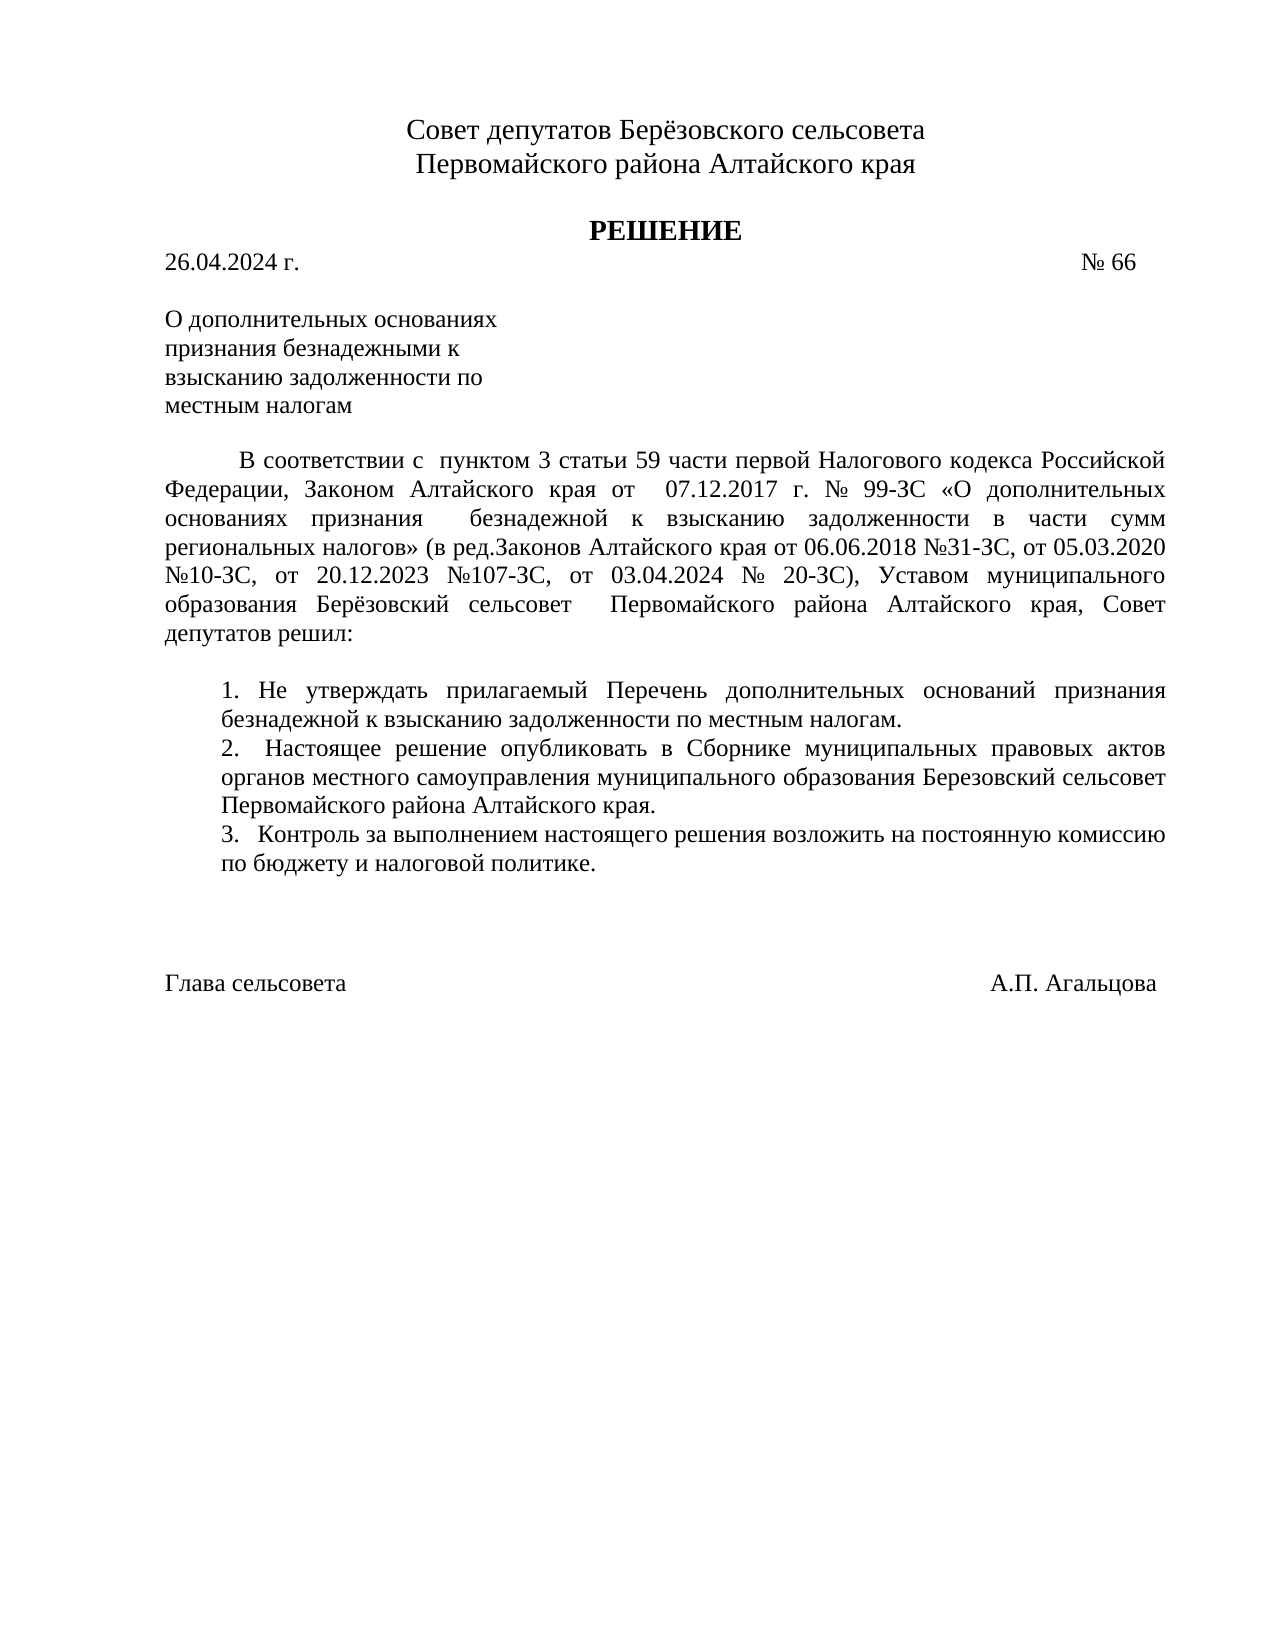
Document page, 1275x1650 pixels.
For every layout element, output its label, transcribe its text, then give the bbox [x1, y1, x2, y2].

text РЕШЕНИЕ [164, 213, 1167, 247]
text О дополнительных основаниях признания безнадежными к взысканию задолженности по местным налогам [164, 304, 576, 419]
text Первомайского района Алтайского края [164, 146, 1167, 179]
subtitle В соответствии с пунктом 3 статьи 59 части первой Налогового кодекса Российской Федерации, Законом Алтайского края от 07.12.2017 г. № 99-ЗС «О дополнительных основаниях признания безнадежной к взысканию задолженности в части сумм региональных налогов» (в ред.Законов Алтайского края от 06.06.2018 №31-ЗС, от 05.03.2020 №10-ЗС, от 20.12.2023 №107-ЗС, от 03.04.2024 № 20-ЗС), Уставом муниципального образования Берёзовский сельсовет Первомайского района Алтайского края, Совет депутатов решил: [164, 446, 1167, 647]
text 26.04.2024 г. № 66 [164, 247, 1167, 275]
text 1. Не утверждать прилагаемый Перечень дополнительных оснований признания безнадежной к взысканию задолженности по местным налогам. [221, 676, 1167, 733]
text 3. Контроль за выполнением настоящего решения возложить на постоянную комиссию по бюджету и налоговой политике. [221, 819, 1167, 877]
text Совет депутатов Берёзовского сельсовета [164, 112, 1167, 146]
text Глава сельсовета А.П. Агальцова [164, 968, 1167, 997]
text 2. Настоящее решение опубликовать в Сборнике муниципальных правовых актов органов местного самоуправления муниципального образования Березовский сельсовет Первомайского района Алтайского края. [221, 733, 1167, 819]
